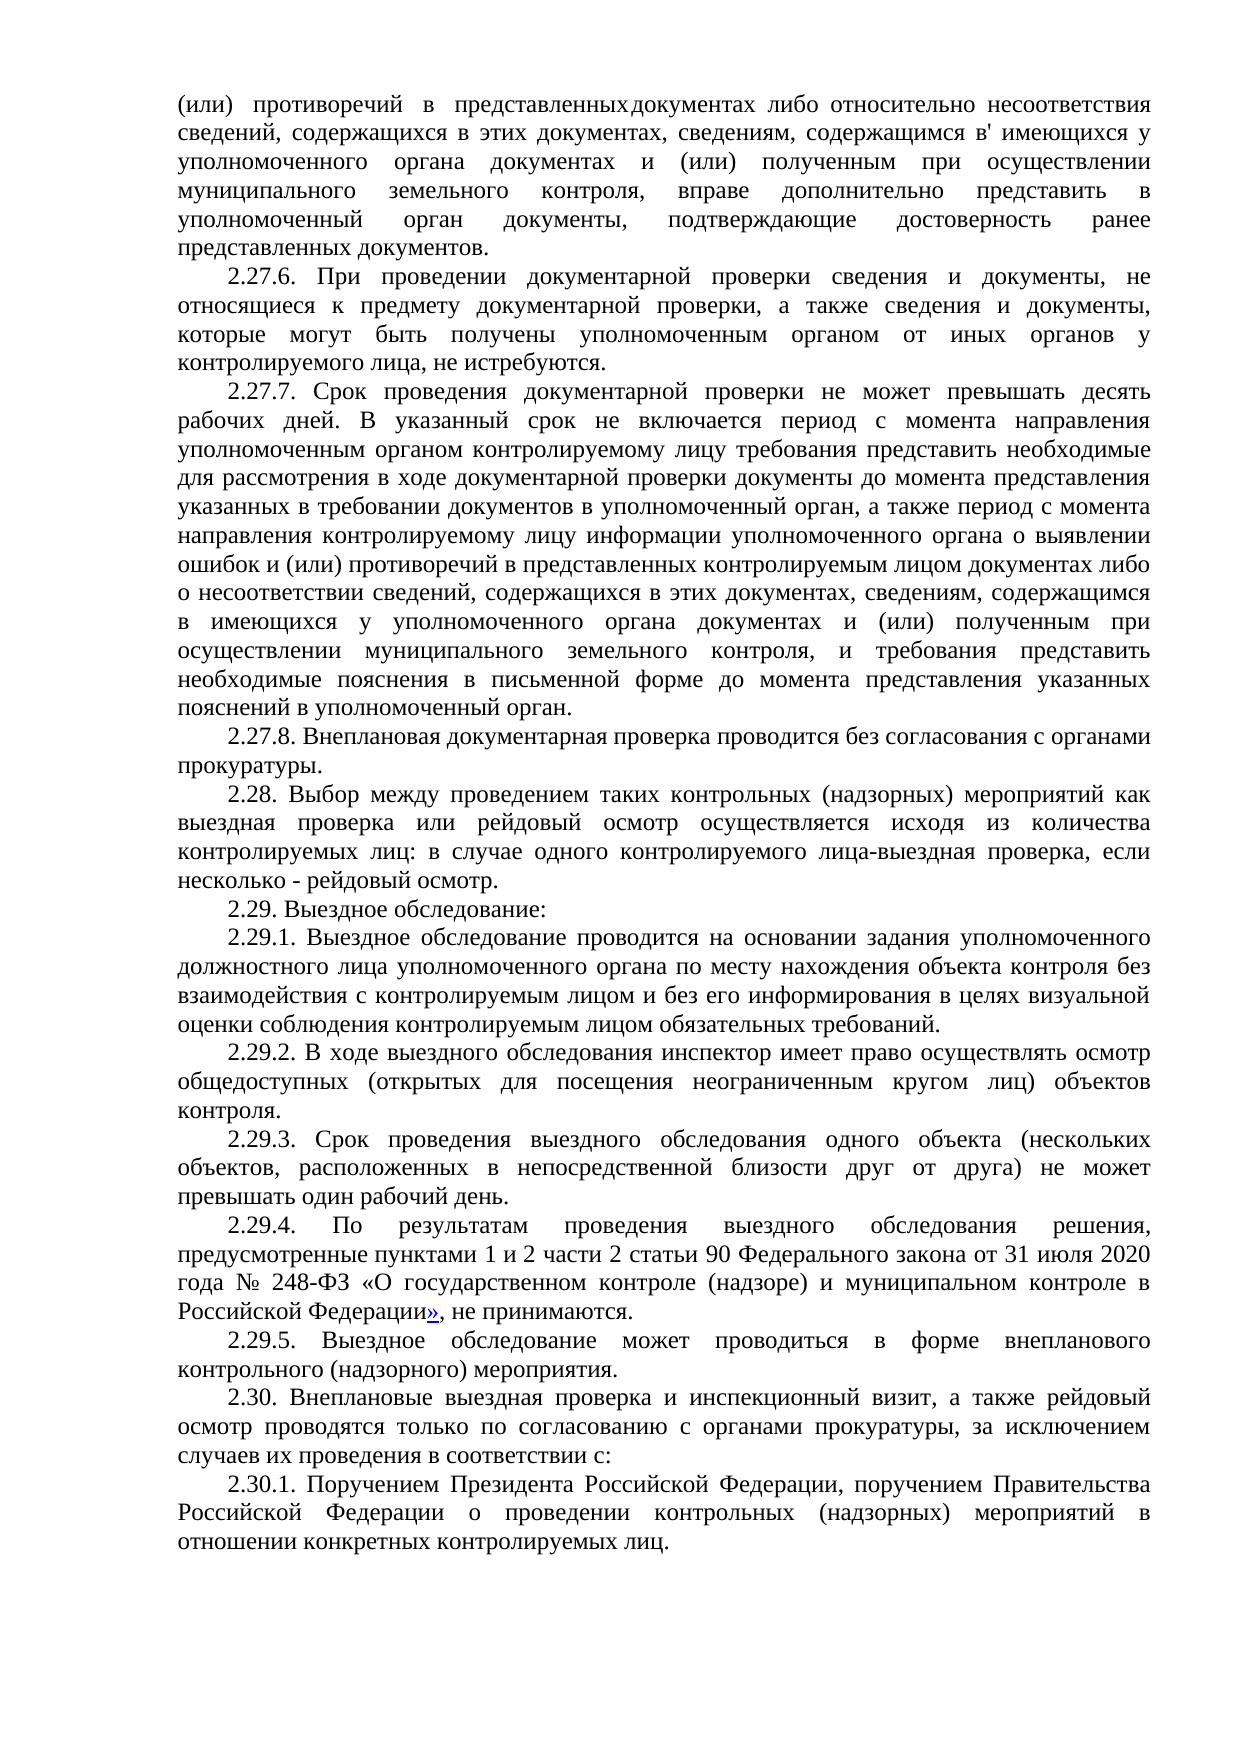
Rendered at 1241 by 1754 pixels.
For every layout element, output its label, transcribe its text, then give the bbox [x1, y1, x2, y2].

text 2.29.4. По результатам проведения выездного обследования решения, предусмотренные пунктами 1 и 2 части 2 статьи 90 », не принимаются. [177, 1210, 1152, 1325]
text 2.29. Выездное обследование: [177, 894, 1152, 922]
text 2.27.8. Внеплановая документарная проверка проводится без согласования с органами прокуратуры. [177, 721, 1152, 779]
text 2.29.2. В ходе выездного обследования инспектор имеет право осуществлять осмотр общедоступных (открытых для посещения неограниченным кругом лиц) объектов контроля. [177, 1037, 1152, 1124]
text 2.29.5. Выездное обследование может проводиться в форме внепланового контрольного (надзорного) мероприятия. [177, 1325, 1152, 1382]
text 2.29.1. Выездное обследование проводится на основании задания уполномоченного должностного лица уполномоченного органа по месту нахождения объекта контроля без взаимодействия с контролируемым лицом и без его информирования в целях визуальной оценки соблюдения контролируемым лицом обязательных требований. [177, 922, 1152, 1037]
text 2.27.6. При проведении документарной проверки сведения и документы, не относящиеся к предмету документарной проверки, а также сведения и документы, которые могут быть получены уполномоченным органом от иных органов у контролируемого лица, не истребуются. [177, 261, 1152, 376]
text 2.29.3. Срок проведения выездного обследования одного объекта (нескольких объектов, расположенных в непосредственной близости друг от друга) не может превышать один рабочий день. [177, 1124, 1152, 1210]
text 2.30. Внеплановые выездная проверка и инспекционный визит, а также рейдовый осмотр проводятся только по согласованию с органами прокуратуры, за исключением случаев их проведения в соответствии с: [177, 1382, 1152, 1469]
text 2.30.1. Поручением Президента Российской Федерации, поручением Правительства Российской Федерации о проведении контрольных (надзорных) мероприятий в отношении конкретных контролируемых лиц. [177, 1469, 1152, 1555]
text 2.28. Выбор между проведением таких контрольных (надзорных) мероприятий как выездная проверка или рейдовый осмотр осуществляется исходя из количества контролируемых лиц: в случае одного контролируемого лица-выездная проверка, если несколько - рейдовый осмотр. [177, 779, 1152, 894]
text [177, 89, 1152, 261]
text 2.27.7. Срок проведения документарной проверки не может превышать десять рабочих дней. В указанный срок не включается период с момента направления уполномоченным органом контролируемому лицу требования представить необходимые для рассмотрения в ходе документарной проверки документы до момента представления указанных в требовании документов в уполномоченный орган, а также период с момента направления контролируемому лицу информации уполномоченного органа о выявлении ошибок и (или) противоречий в представленных контролируемым лицом документах либо о несоответствии сведений, содержащихся в этих документах, сведениям, содержащимся в имеющихся у уполномоченного органа документах и (или) полученным при осуществлении муниципального земельного контроля, и требования представить необходимые пояснения в письменной форме до момента представления указанных пояснений в уполномоченный орган. [177, 376, 1152, 721]
